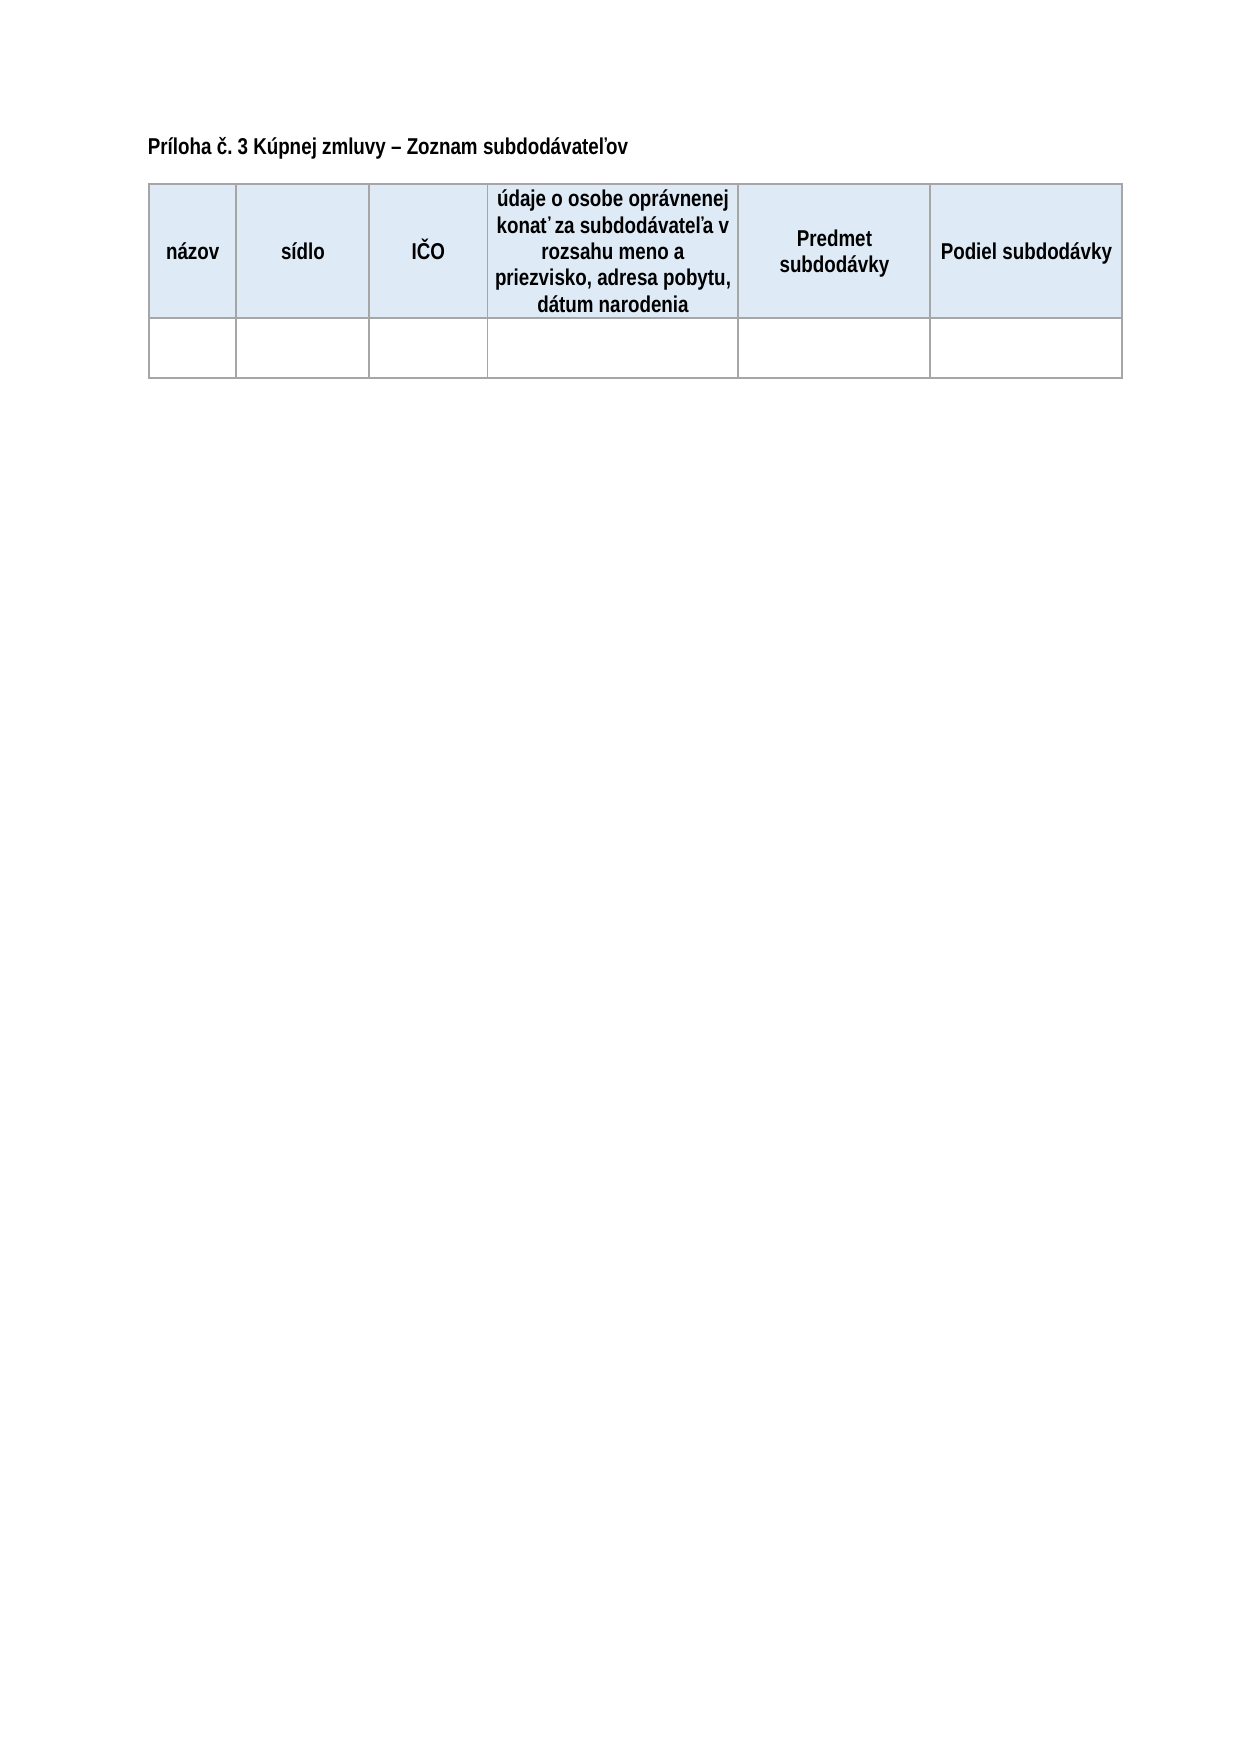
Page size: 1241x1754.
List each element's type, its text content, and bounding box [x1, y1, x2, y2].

table_header IČO [370, 185, 487, 317]
table_header názov [150, 185, 235, 317]
table_cell [150, 319, 235, 377]
text Príloha č. 3 Kúpnej zmluvy – Zoznam subdodávateľov [148, 133, 1122, 159]
table_header sídlo [237, 185, 368, 317]
table_header Podiel subdodávky [931, 185, 1121, 317]
table_cell [237, 319, 368, 377]
table_header Predmet subdodávky [739, 185, 929, 317]
table_header údaje o osobe oprávnenej konať za subdodávateľa v rozsahu meno a priezvisko, adresa pobytu, dátum narodenia [488, 185, 737, 317]
table_cell [739, 319, 929, 377]
table_cell [931, 319, 1121, 377]
table_cell [488, 319, 737, 377]
table_cell [370, 319, 487, 377]
